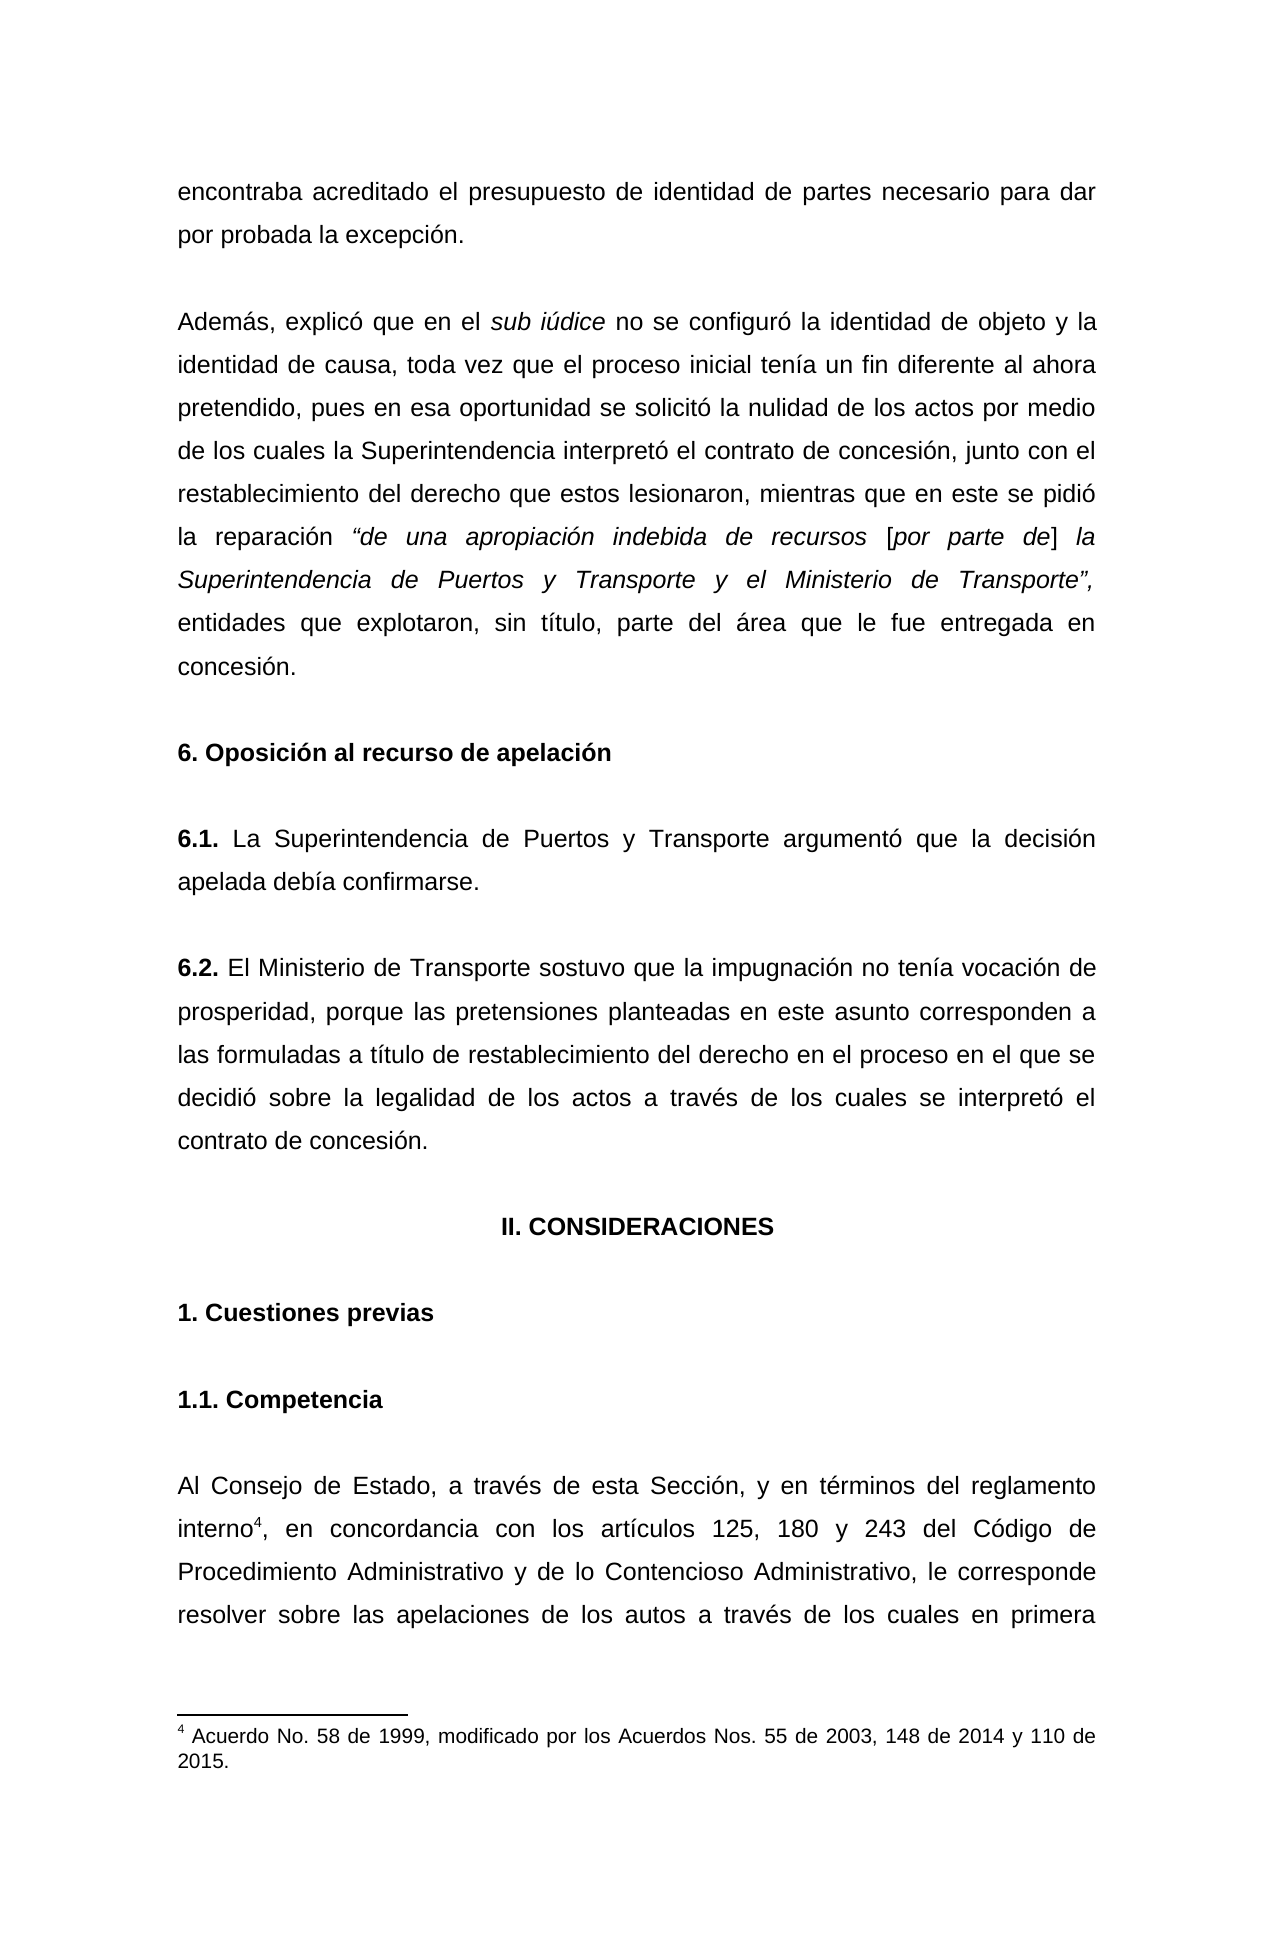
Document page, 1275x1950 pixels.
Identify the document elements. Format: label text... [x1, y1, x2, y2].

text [177, 1471, 1098, 1629]
text Además, explicó que en el sub iúdice no se configuró la identidad de objeto y la identidad de causa, toda vez que el proceso inicial tenía un fin diferente al ahora pretendido, pues en esa oportunidad se solicitó la nulidad de los actos por medio de los cuales la Superintendencia interpretó el contrato de concesión, junto con el restablecimiento del derecho que estos lesionaron, mientras que en este se pidió la reparación “de una apropiación indebida de recursos [por parte de] la Superintendencia de Puertos y Transporte y el Ministerio de Transporte”, entidades que explotaron, sin título, parte del área que le fue entregada en concesión. [177, 307, 1098, 680]
text II. CONSIDERACIONES [177, 1212, 1098, 1241]
text 6. Oposición al recurso de apelación [177, 738, 1098, 767]
text 6.2. El Ministerio de Transporte sostuvo que la impugnación no tenía vocación de prosperidad, porque las pretensiones planteadas en este asunto corresponden a las formuladas a título de restablecimiento del derecho en el proceso en el que se decidió sobre la legalidad de los actos a través de los cuales se interpretó el contrato de concesión. [177, 953, 1098, 1155]
text 6.1. La Superintendencia de Puertos y Transporte argumentó que la decisión apelada debía confirmarse. [177, 824, 1098, 896]
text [177, 177, 1098, 249]
text 1.1. Competencia [177, 1385, 1098, 1413]
text 1. Cuestiones previas [177, 1298, 1098, 1327]
